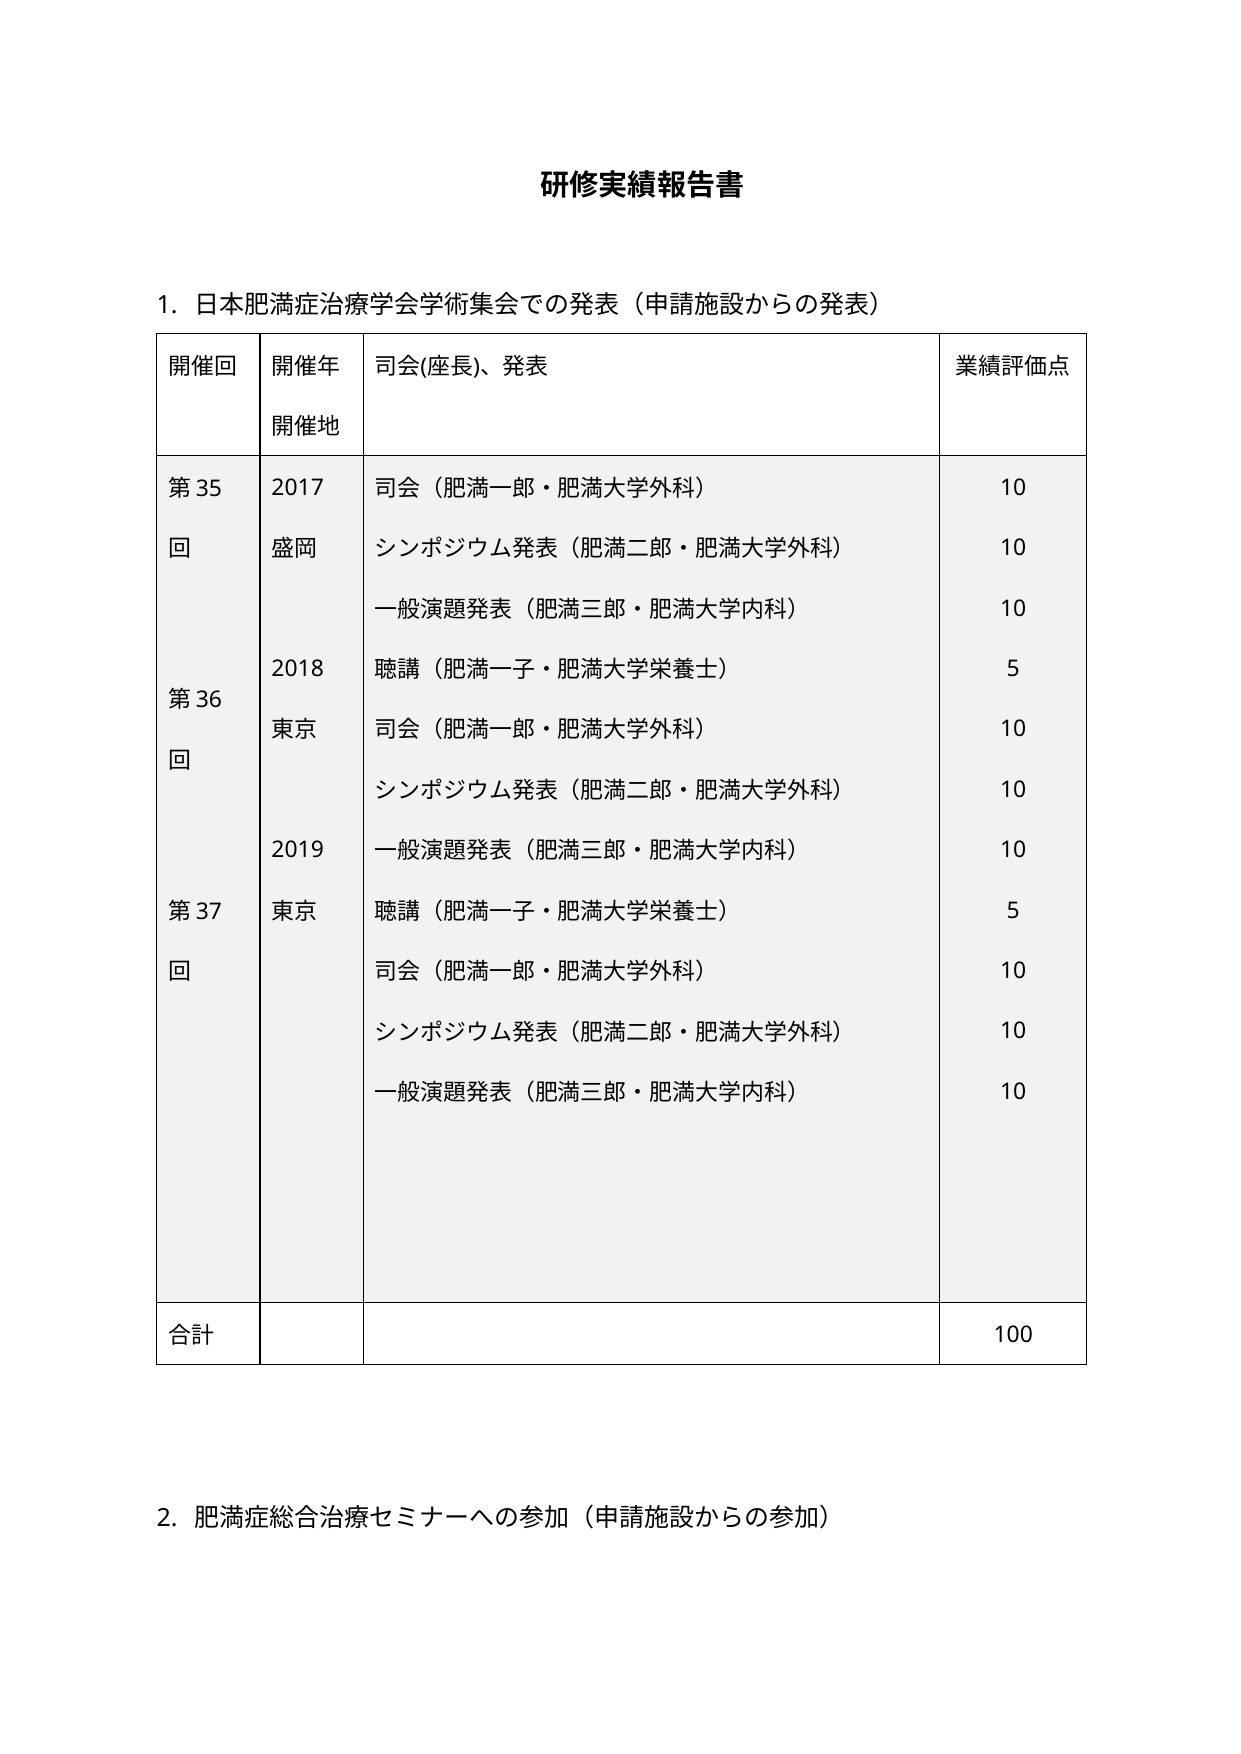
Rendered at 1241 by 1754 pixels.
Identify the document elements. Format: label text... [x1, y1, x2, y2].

list 肥満症総合治療セミナーへの参加（申請施設からの参加） [156, 1485, 1128, 1546]
list 日本肥満症治療学会学術集会での発表（申請施設からの発表） [156, 273, 1128, 333]
table_cell 2017 盛岡 2018 東京 2019 東京 [261, 456, 363, 1302]
table_cell 100 [940, 1303, 1086, 1363]
table_header 開催年 開催地 [261, 334, 363, 455]
table_cell 第35回 第36回 第37回 [157, 456, 259, 1302]
table_cell 司会（肥満一郎・肥満大学外科） シンポジウム発表（肥満二郎・肥満大学外科） 一般演題発表（肥満三郎・肥満大学内科） 聴講（肥満一子・肥満大学栄養士） 司会（肥満一郎・肥満大学外科） シンポジウム発表（肥満二郎・肥満大学外科） 一般演題発表（肥満三郎・肥満大学内科） 聴講（肥満一子・肥満大学栄養士） 司会（肥満一郎・肥満大学外科） シンポジウム発表（肥満二郎・肥満大学外科） 一般演題発表（肥満三郎・肥満大学内科） [364, 456, 939, 1302]
table_header 司会(座長)、発表 [364, 334, 939, 455]
text 研修実績報告書 [156, 152, 1128, 212]
table_cell [364, 1303, 939, 1363]
table_header 業績評価点 [940, 334, 1086, 455]
table_cell 合計 [157, 1303, 259, 1363]
table_header 開催回 [157, 334, 259, 455]
table_cell [261, 1303, 363, 1363]
table_cell 10 10 10 5 10 10 10 5 10 10 10 [940, 456, 1086, 1302]
